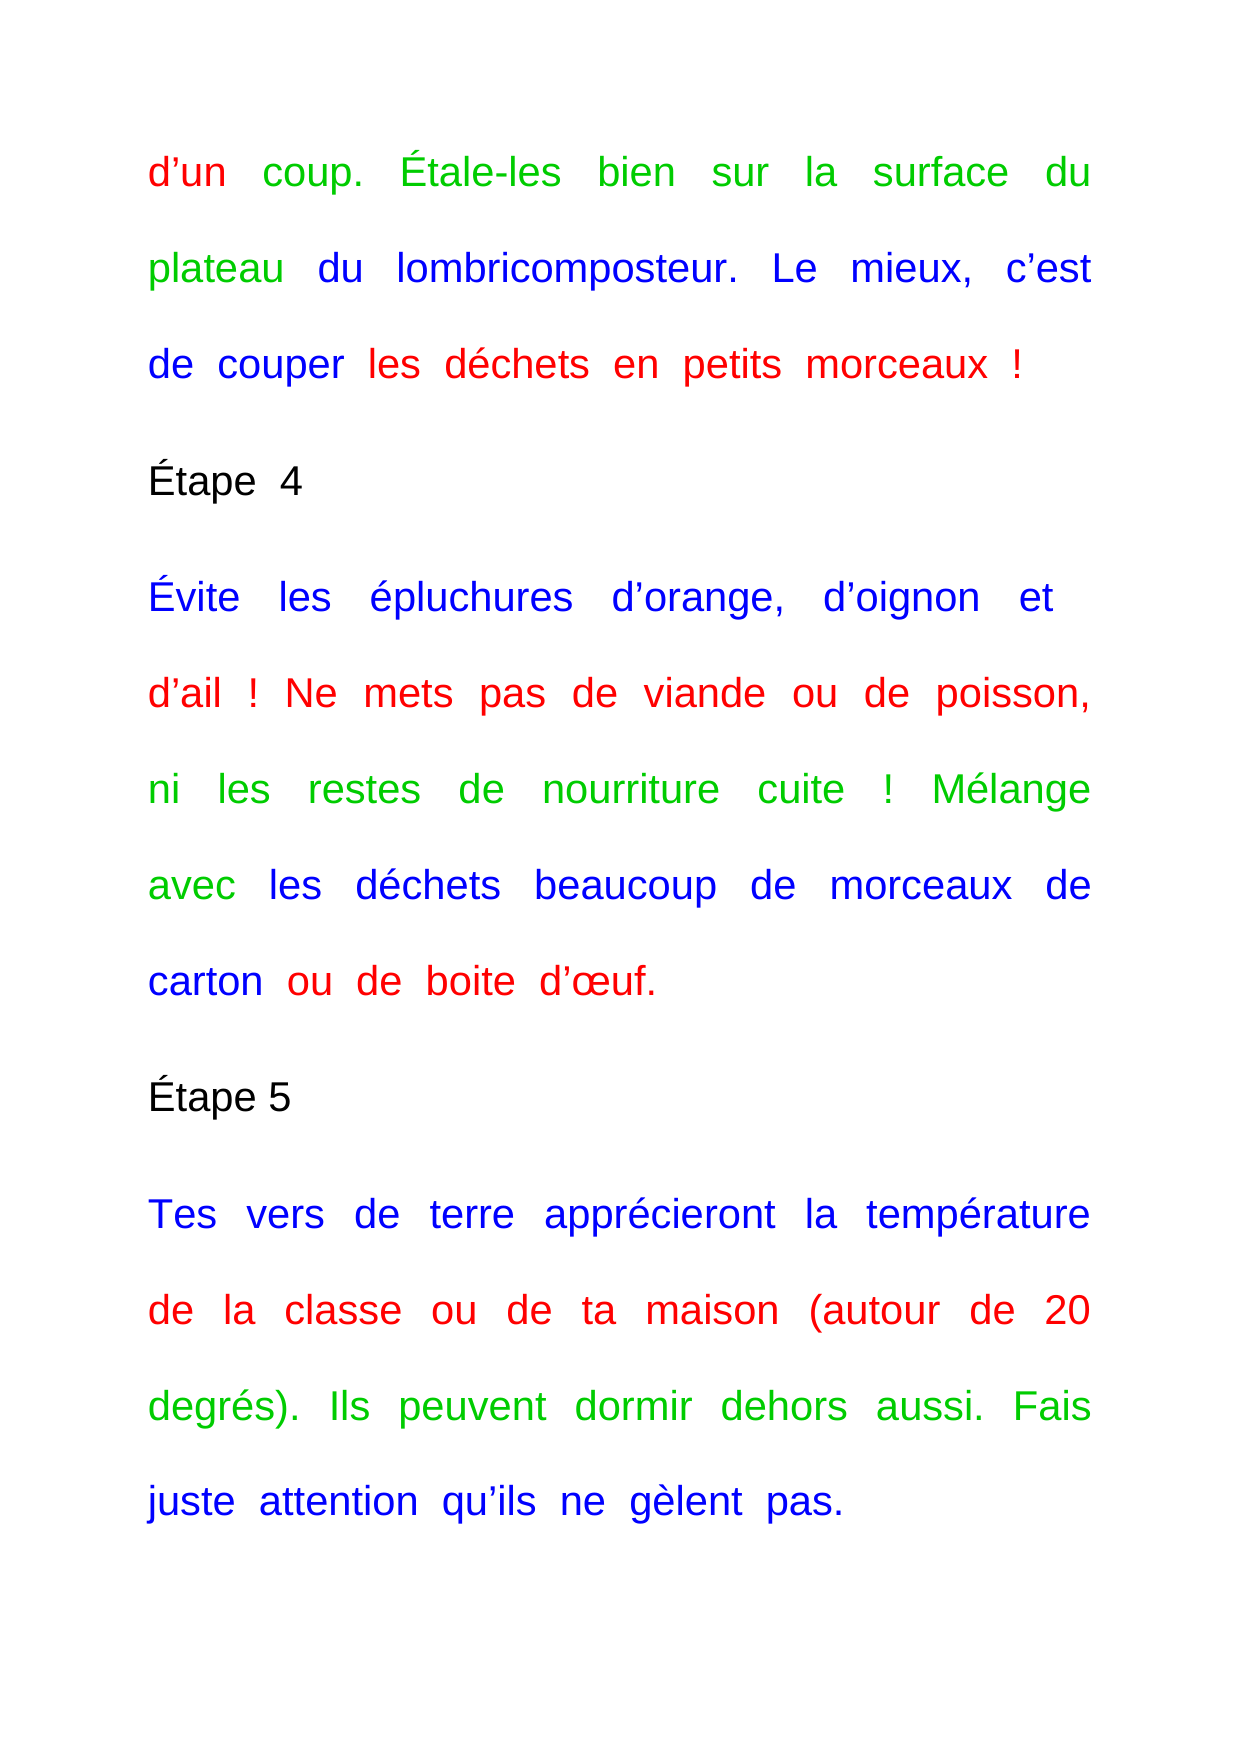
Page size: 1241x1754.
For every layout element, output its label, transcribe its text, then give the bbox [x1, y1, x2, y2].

text Tes vers de terre apprécieront la température de la classe ou de ta maison (autour de 20 degrés). Ils peuvent dormir dehors aussi. Fais juste attention qu’ils ne gèlent pas. [148, 1189, 1093, 1525]
text Étape 4 [148, 456, 1093, 504]
text Évite les épluchures d’orange, d’oignon et d’ail ! Ne mets pas de viande ou de poisson, ni les restes de nourriture cuite ! Mélange avec les déchets beaucoup de morceaux de carton ou de boite d’œuf. [148, 573, 1093, 1004]
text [148, 148, 1093, 387]
text Étape 5 [148, 1073, 1093, 1121]
